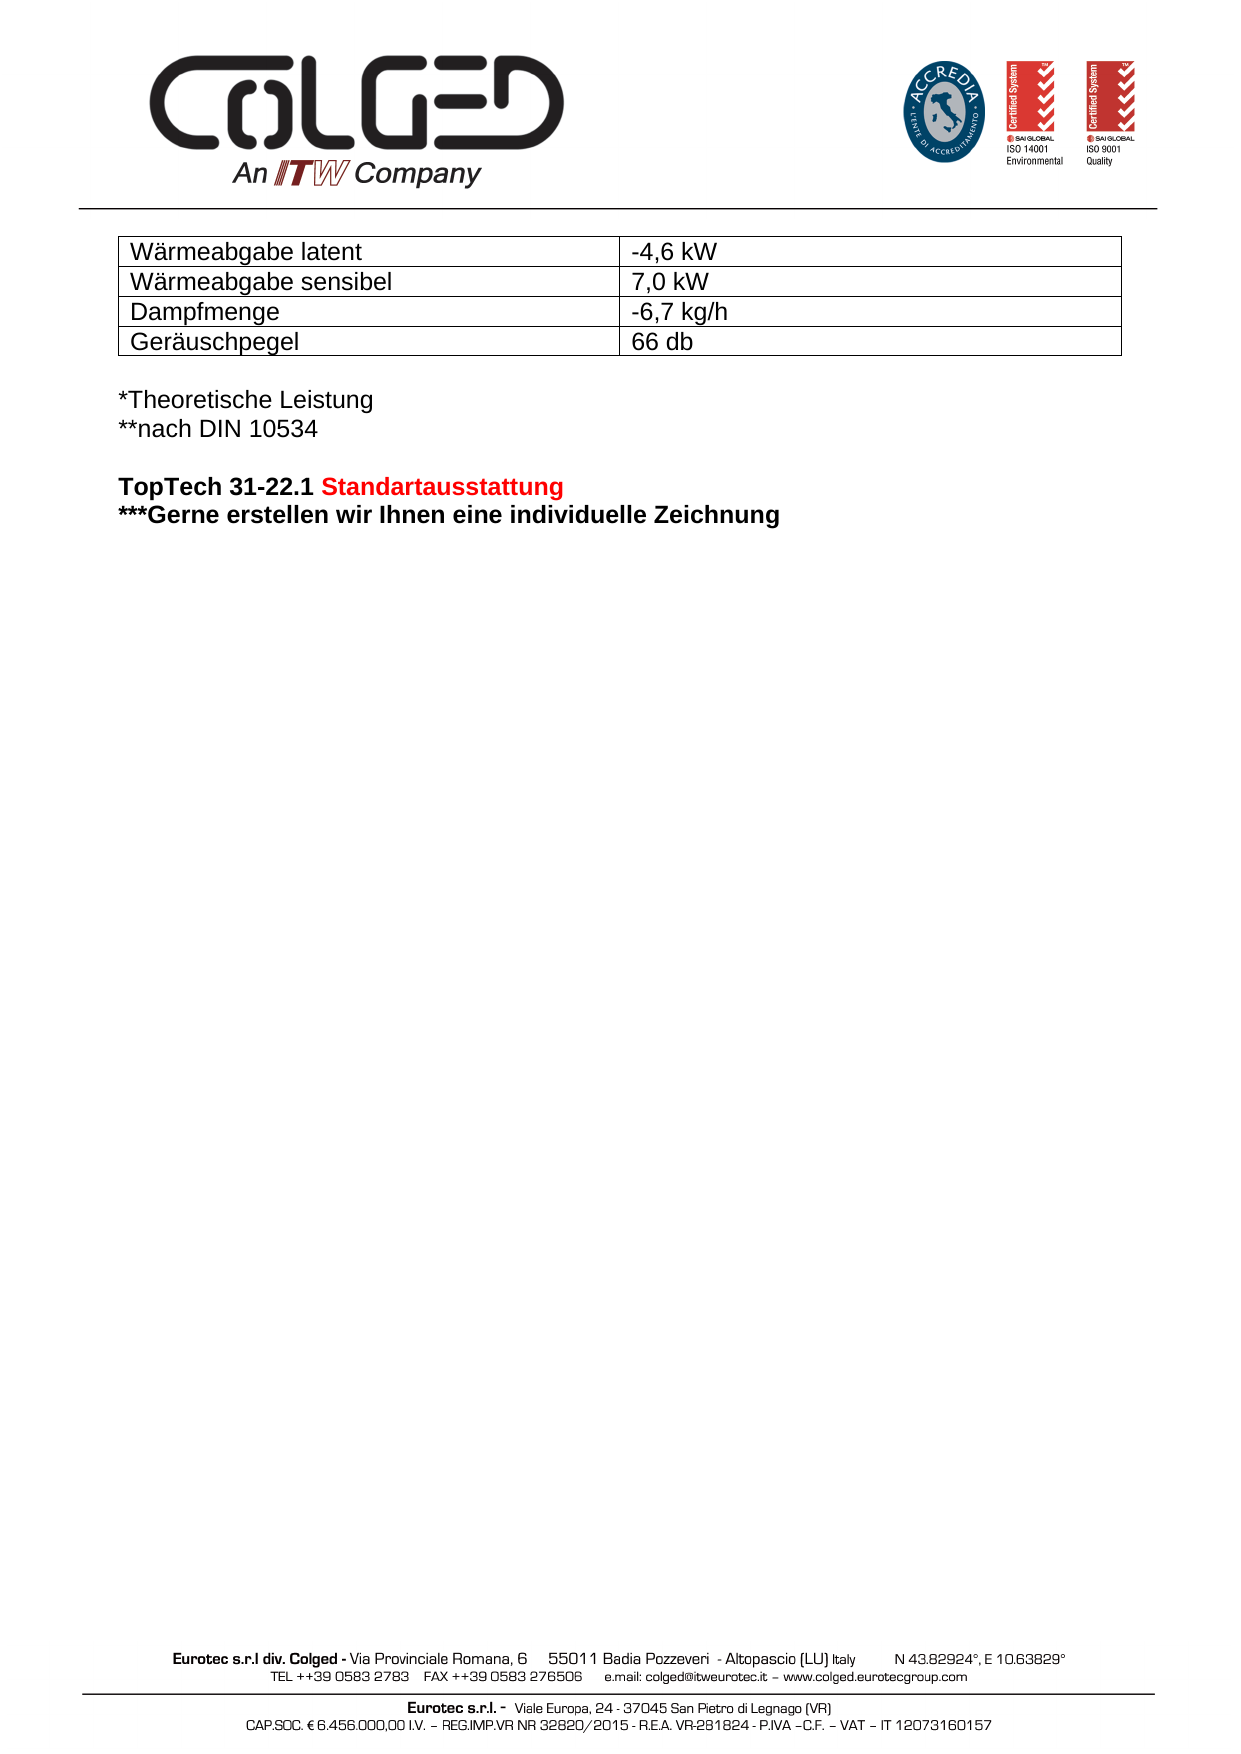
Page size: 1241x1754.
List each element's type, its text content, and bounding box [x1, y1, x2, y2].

table_cell Dampfmenge [119, 297, 619, 326]
table_cell 7,0 kW [620, 267, 1121, 296]
table_header Wärmeabgabe latent [119, 237, 619, 266]
table_cell -6,7 kg/h [620, 297, 1121, 326]
text *Theoretische Leistung [118, 385, 1122, 414]
text ***Gerne erstellen wir Ihnen eine individuelle Zeichnung [118, 500, 1122, 529]
table_cell Geräuschpegel [119, 327, 619, 355]
table_cell Wärmeabgabe sensibel [119, 267, 619, 296]
picture [2, 2, 1235, 219]
table_cell 66 db [620, 327, 1121, 355]
text TopTech 31-22.1 Standartausstattung [118, 471, 1122, 500]
table_header -4,6 kW [620, 237, 1121, 266]
picture [6, 1641, 1232, 1749]
text **nach DIN 10534 [118, 414, 1122, 443]
